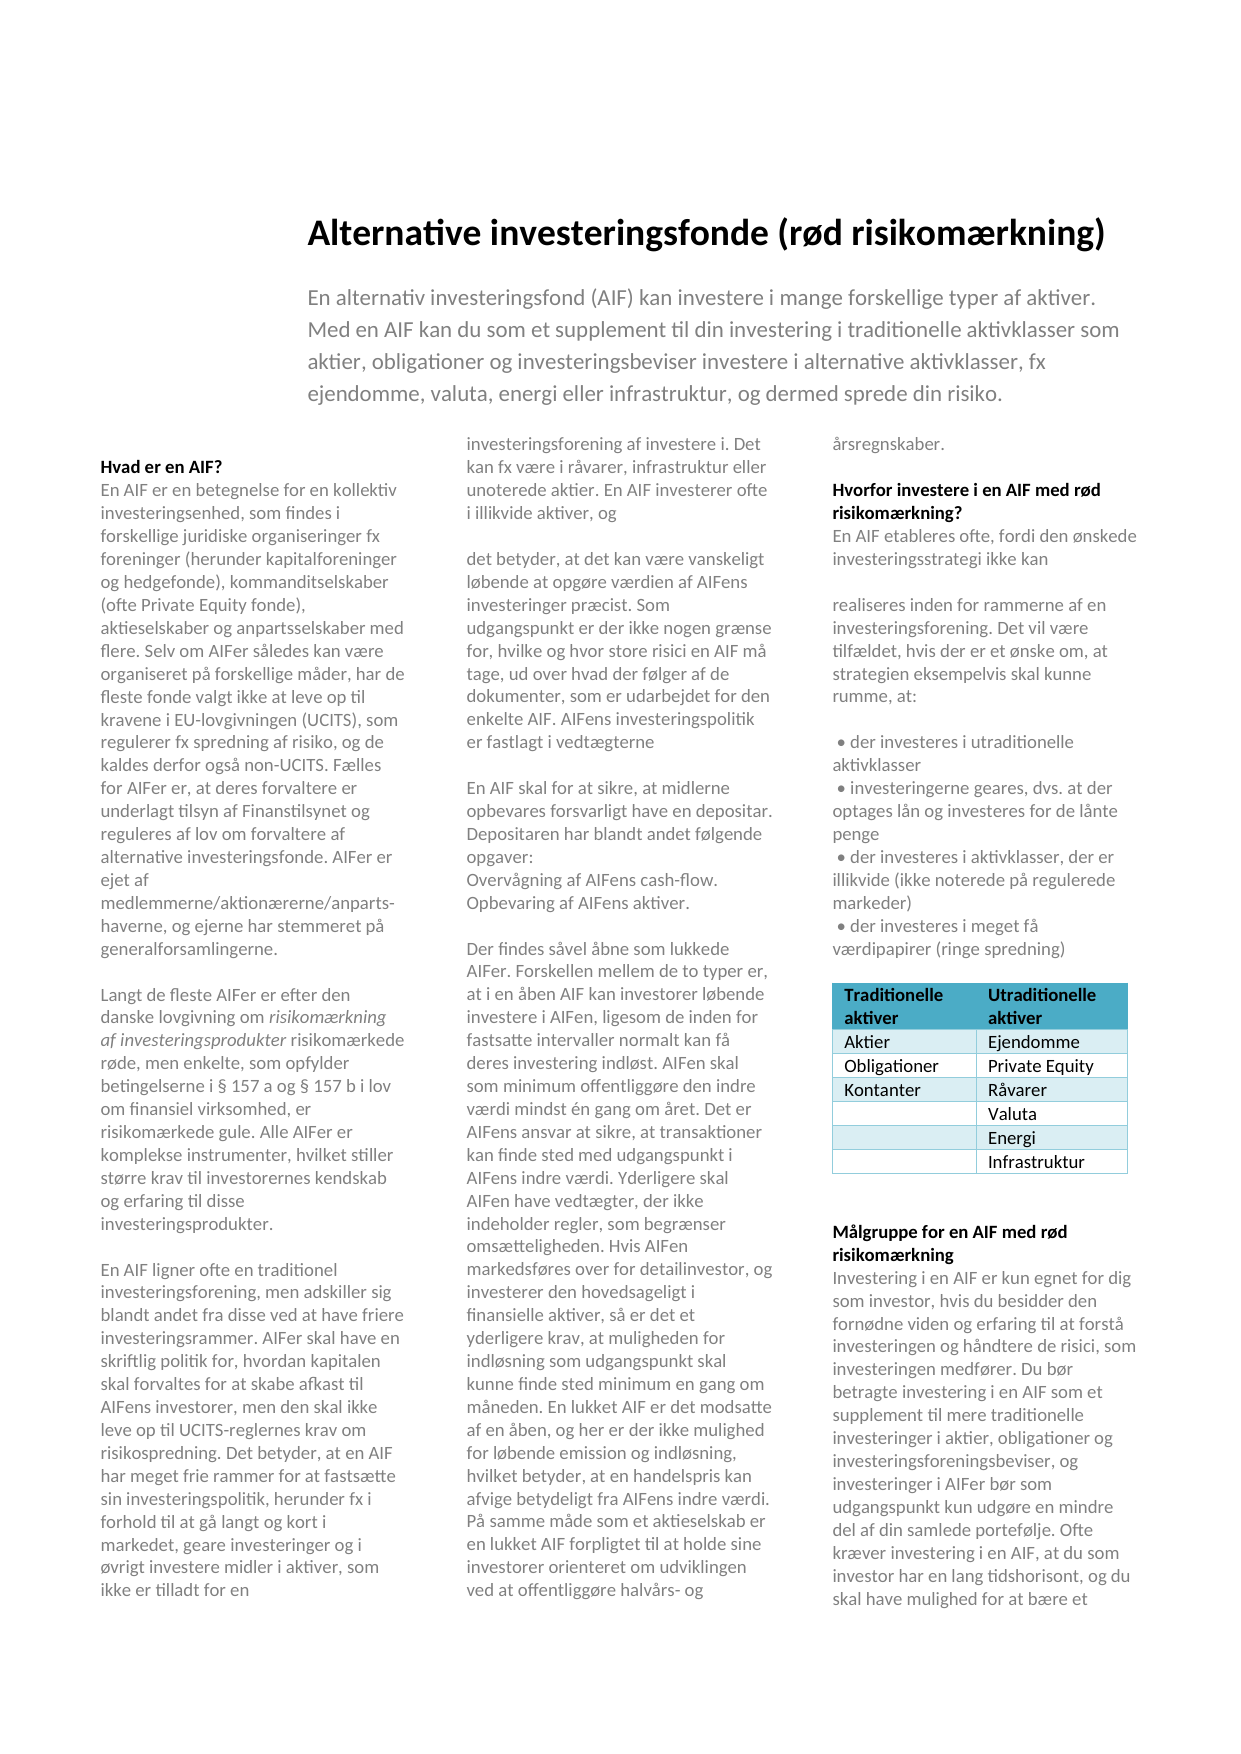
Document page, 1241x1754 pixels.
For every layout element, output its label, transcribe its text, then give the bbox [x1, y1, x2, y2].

text • der investeres i utraditionelle aktivklasser [832, 730, 1140, 776]
table_cell Kontanter [833, 1078, 976, 1101]
table_cell [833, 1102, 976, 1125]
text Langt de fleste AIFer er efter den danske lovgivning om risikomærkning af investeringsprodukter risikomærkede røde, men enkelte, som opfylder betingelserne i § 157 a og § 157 b i lov om finansiel virksomhed, er risikomærkede gule. Alle AIFer er komplekse instrumenter, hvilket stiller større krav til investorernes kendskab og erfaring til disse investeringsprodukter. [100, 983, 408, 1235]
table_header Traditionelle aktiver [833, 984, 976, 1029]
text En alternativ investeringsfond (AIF) kan investere i mange forskellige typer af aktiver. Med en AIF kan du som et supplement til din investering i traditionelle aktivklasser som aktier, obligationer og investeringsbeviser investere i alternative aktivklasser, fx ejendomme, valuta, energi eller infrastruktur, og dermed sprede din risiko. [307, 283, 1140, 407]
text En AIF skal for at sikre, at midlerne opbevares forsvarligt have en depositar. Depositaren har blandt andet følgende opgaver: [466, 776, 774, 868]
table_cell [833, 1150, 976, 1173]
text Hvorfor investere i en AIF med rød risikomærkning? [832, 478, 1140, 524]
text realiseres inden for rammerne af en investeringsforening. Det vil være tilfældet, hvis der er et ønske om, at strategien eksempelvis skal kunne rumme, at: [832, 593, 1140, 707]
text En AIF er en betegnelse for en kollektiv investeringsenhed, som findes i forskellige juridiske organiseringer fx foreninger (herunder kapitalforeninger og hedgefonde), kommanditselskaber (ofte Private Equity fonde), aktieselskaber og anpartsselskaber med flere. Selv om AIFer således kan være organiseret på forskellige måder, har de fleste fonde valgt ikke at leve op til kravene i EU-lovgivningen (UCITS), som regulerer fx spredning af risiko, og de kaldes derfor også non-UCITS. Fælles for AIFer er, at deres forvaltere er underlagt tilsyn af Finanstilsynet og reguleres af lov om forvaltere af alternative investeringsfonde. AIFer er ejet af medlemmerne/aktionærerne/anparts- haverne, og ejerne har stemmeret på generalforsamlingerne. [100, 478, 408, 960]
table_header Utraditionelle aktiver [977, 984, 1127, 1029]
text Der findes såvel åbne som lukkede AIFer. Forskellen mellem de to typer er, at i en åben AIF kan investorer løbende investere i AIFen, ligesom de inden for fastsatte intervaller normalt kan få deres investering indløst. AIFen skal som minimum offentliggøre den indre værdi mindst én gang om året. Det er AIFens ansvar at sikre, at transaktioner kan finde sted med udgangspunkt i AIFens indre værdi. Yderligere skal AIFen have vedtægter, der ikke indeholder regler, som begrænser omsætteligheden. Hvis AIFen markedsføres over for detailinvestor, og investerer den hovedsageligt i finansielle aktiver, så er det et yderligere krav, at muligheden for indløsning som udgangspunkt skal kunne finde sted minimum en gang om måneden. En lukket AIF er det modsatte af en åben, og her er der ikke mulighed for løbende emission og indløsning, hvilket betyder, at en handelspris kan afvige betydeligt fra AIFens indre værdi. På samme måde som et aktieselskab er en lukket AIF forpligtet til at holde sine investorer orienteret om udviklingen ved at offentliggøre halvårs- og årsregnskaber. [466, 937, 774, 1601]
table_cell Private Equity [977, 1054, 1127, 1077]
text • der investeres i meget få værdipapirer (ringe spredning) [832, 914, 1140, 959]
text Alternative investeringsfonde (rød risikomærkning) [307, 209, 1140, 255]
table_cell Obligationer [833, 1054, 976, 1077]
table_cell Ejendomme [977, 1030, 1127, 1053]
text Investering i en AIF er kun egnet for dig som investor, hvis du besidder den fornødne viden og erfaring til at forstå investeringen og håndtere de risici, som investeringen medfører. Du bør betragte investering i en AIF som et supplement til mere traditionelle investeringer i aktier, obligationer og investeringsforeningsbeviser, og investeringer i AIFer bør som udgangspunkt kun udgøre en mindre del af din samlede portefølje. Ofte kræver investering i en AIF, at du som [832, 1266, 1140, 1564]
text det betyder, at det kan være vanskeligt løbende at opgøre værdien af AIFens investeringer præcist. Som udgangspunkt er der ikke nogen grænse for, hvilke og hvor store risici en AIF må tage, ud over hvad der følger af de dokumenter, som er udarbejdet for den enkelte AIF. AIFens investeringspolitik er fastlagt i vedtægterne [466, 547, 774, 753]
text Overvågning af AIFens cash-flow. [466, 868, 774, 891]
table_cell Energi [977, 1126, 1127, 1149]
table_cell Infrastruktur [977, 1150, 1127, 1173]
text En AIF etableres ofte, fordi den ønskede investeringsstrategi ikke kan [832, 524, 1140, 570]
text • der investeres i aktivklasser, der er illikvide (ikke noterede på regulerede markeder) [832, 845, 1140, 914]
text En AIF ligner ofte en traditionel investeringsforening, men adskiller sig blandt andet fra disse ved at have friere investeringsrammer. AIFer skal have en skriftlig politik for, hvordan kapitalen skal forvaltes for at skabe afkast til AIFens investorer, men den skal ikke leve op til UCITS-reglernes krav om risikospredning. Det betyder, at en AIF har meget frie rammer for at fastsætte sin investeringspolitik, herunder fx i forhold til at gå langt og kort i markedet, geare investeringer og i øvrigt investere midler i aktiver, som ikke er tilladt for en investeringsforening af investere i. Det kan fx være i råvarer, infrastruktur eller unoterede aktier. En AIF investerer ofte i illikvide aktiver, og [100, 1258, 408, 1601]
table_cell Aktier [833, 1030, 976, 1053]
text • investeringerne geares, dvs. at der optages lån og investeres for de lånte penge [832, 776, 1140, 845]
table_cell Råvarer [977, 1078, 1127, 1101]
text Målgruppe for en AIF med rød risikomærkning [832, 1220, 1140, 1266]
table_cell Valuta [977, 1102, 1127, 1125]
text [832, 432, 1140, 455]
text Hvad er en AIF? [100, 456, 408, 478]
table_cell [833, 1126, 976, 1149]
text Opbevaring af AIFens aktiver. [466, 891, 774, 914]
text investor har en lang tidshorisont, og du skal have mulighed for at bære et eventuelt økonomisk tab. [832, 1564, 1140, 1609]
